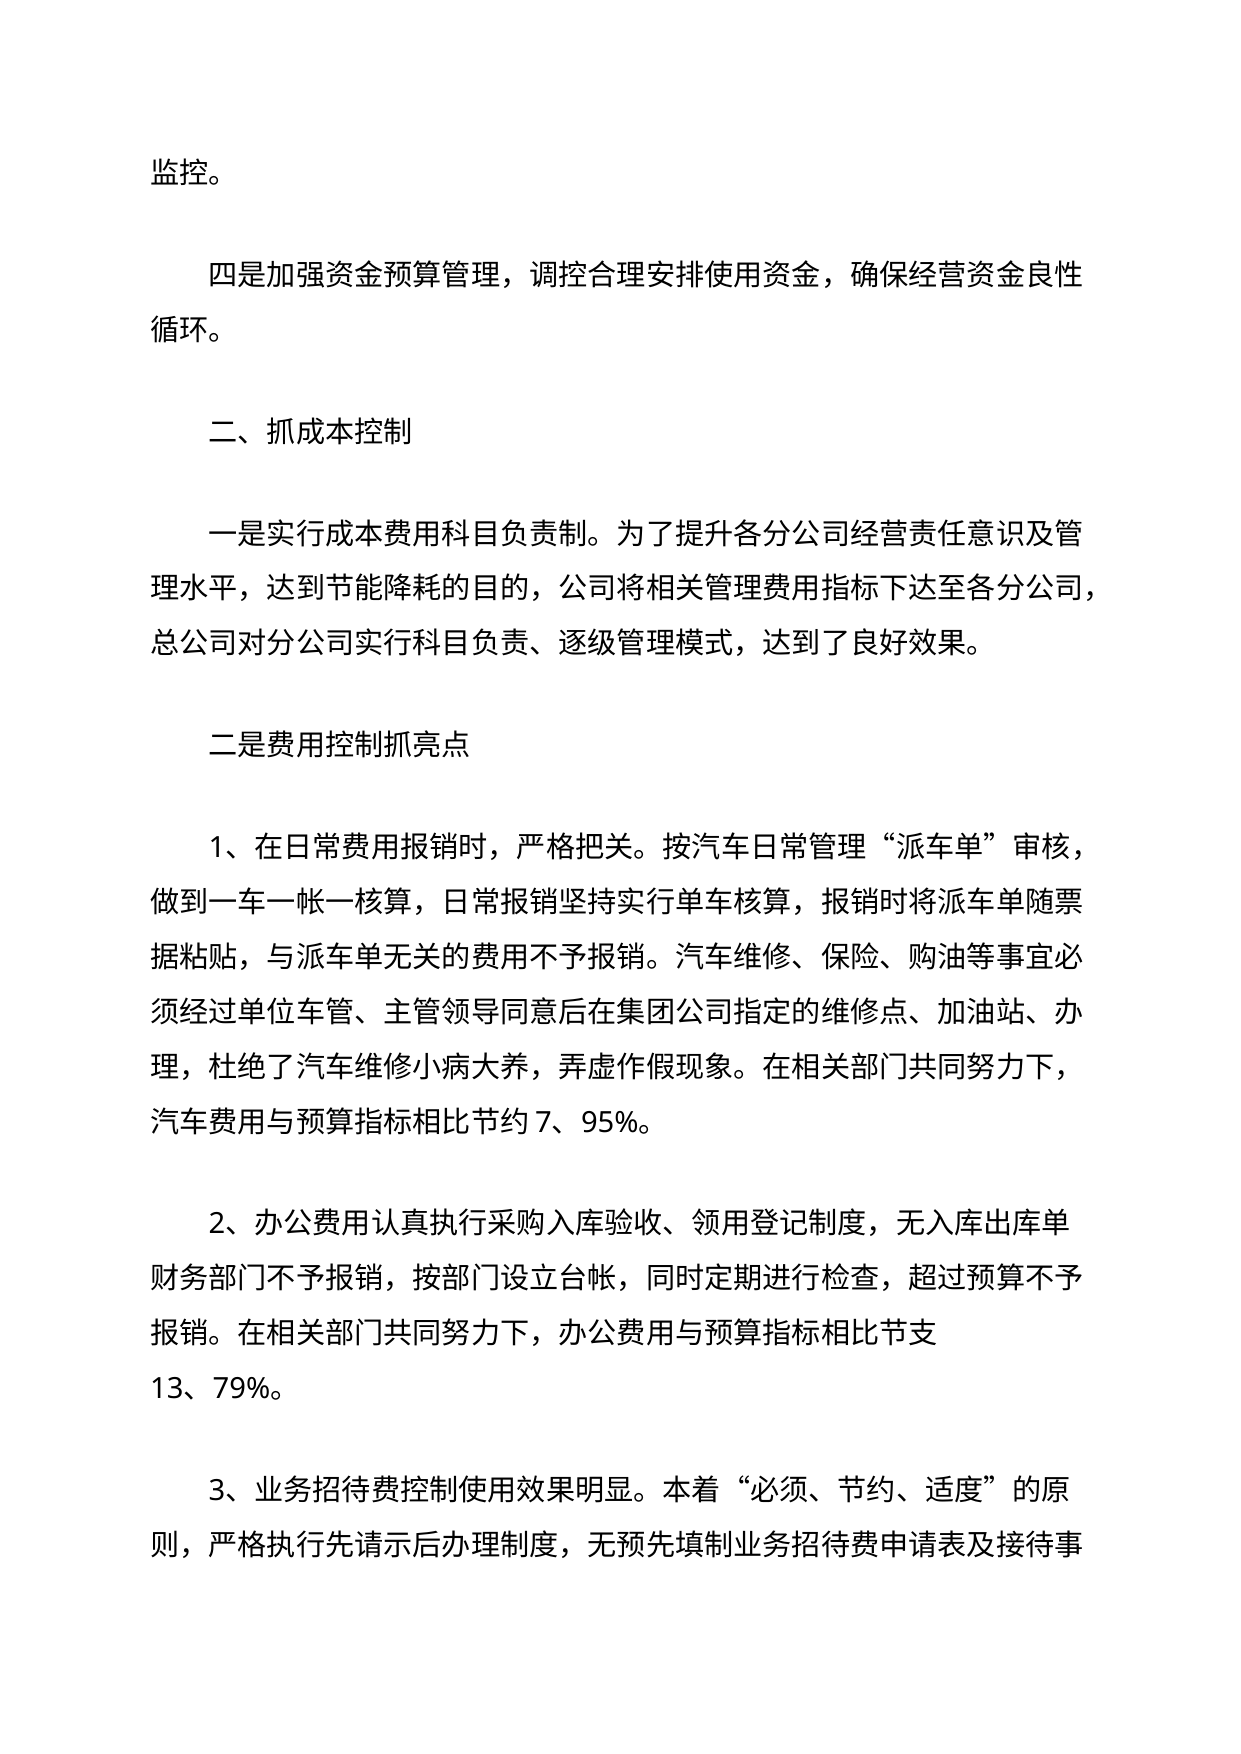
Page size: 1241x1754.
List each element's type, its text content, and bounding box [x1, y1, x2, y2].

text 二、抓成本控制 [150, 408, 1090, 451]
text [150, 150, 1090, 192]
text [150, 1467, 1090, 1564]
text 1、在日常费用报销时，严格把关。按汽车日常管理“派车单”审核，做到一车一帐一核算，日常报销坚持实行单车核算，报销时将派车单随票据粘贴，与派车单无关的费用不予报销。汽车维修、保险、购油等事宜必须经过单位车管、主管领导同意后在集团公司指定的维修点、加油站、办理，杜绝了汽车维修小病大养，弄虚作假现象。在相关部门共同努力下，汽车费用与预算指标相比节约7、95%。 [150, 823, 1090, 1141]
text 2、办公费用认真执行采购入库验收、领用登记制度，无入库出库单财务部门不予报销，按部门设立台帐，同时定期进行检查，超过预算不予报销。在相关部门共同努力下，办公费用与预算指标相比节支13、79%。 [150, 1200, 1090, 1407]
text 四是加强资金预算管理，调控合理安排使用资金，确保经营资金良性循环。 [150, 252, 1090, 349]
text 一是实行成本费用科目负责制。为了提升各分公司经营责任意识及管理水平，达到节能降耗的目的，公司将相关管理费用指标下达至各分公司，总公司对分公司实行科目负责、逐级管理模式，达到了良好效果。 [150, 510, 1090, 662]
text 二是费用控制抓亮点 [150, 722, 1090, 764]
